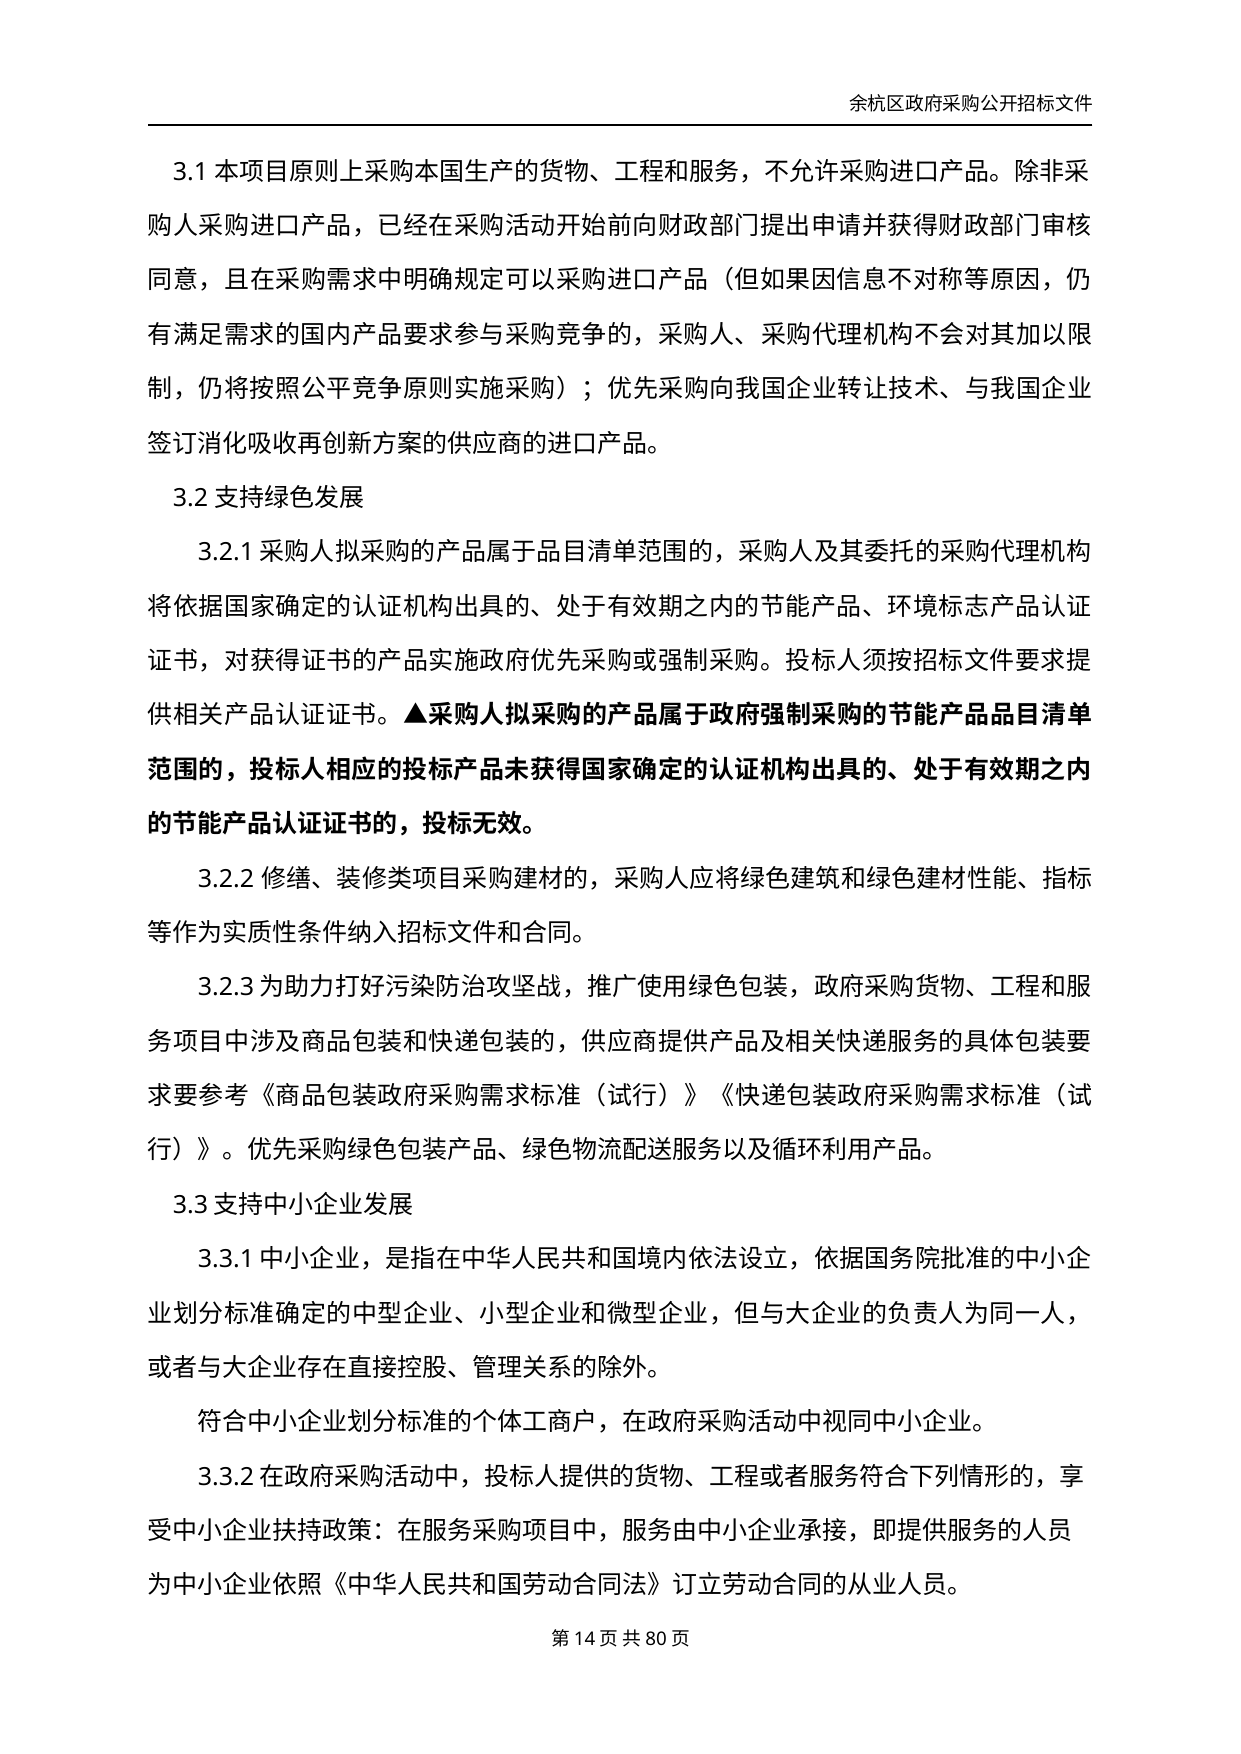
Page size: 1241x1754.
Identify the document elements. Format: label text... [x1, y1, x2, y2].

text 3.1 本项目原则上采购本国生产的货物、工程和服务，不允许采购进口产品。除非采购人采购进口产品，已经在采购活动开始前向财政部门提出申请并获得财政部门审核同意，且在采购需求中明确规定可以采购进口产品（但如果因信息不对称等原因，仍有满足需求的国内产品要求参与采购竞争的，采购人、采购代理机构不会对其加以限制，仍将按照公平竞争原则实施采购）；优先采购向我国企业转让技术、与我国企业签订消化吸收再创新方案的供应商的进口产品。 [148, 151, 1092, 459]
text 3.2.3为助力打好污染防治攻坚战，推广使用绿色包装，政府采购货物、工程和服务项目中涉及商品包装和快递包装的，供应商提供产品及相关快递服务的具体包装要求要参考《商品包装政府采购需求标准（试行）》《快递包装政府采购需求标准（试行）》。优先采购绿色包装产品、绿色物流配送服务以及循环利用产品。 [148, 967, 1092, 1166]
text 3.3.1中小企业，是指在中华人民共和国境内依法设立，依据国务院批准的中小企业划分标准确定的中型企业、小型企业和微型企业，但与大企业的负责人为同一人，或者与大企业存在直接控股、管理关系的除外。 [148, 1239, 1092, 1384]
text 3.3.2在政府采购活动中，投标人提供的货物、工程或者服务符合下列情形的，享受中小企业扶持政策：在服务采购项目中，服务由中小企业承接，即提供服务的人员为中小企业依照《中华人民共和国劳动合同法》订立劳动合同的从业人员。 [148, 1456, 1092, 1601]
text 3.2.1采购人拟采购的产品属于品目清单范围的，采购人及其委托的采购代理机构将依据国家确定的认证机构出具的、处于有效期之内的节能产品、环境标志产品认证证书，对获得证书的产品实施政府优先采购或强制采购。投标人须按招标文件要求提供相关产品认证证书。▲采购人拟采购的产品属于政府强制采购的节能产品品目清单范围的，投标人相应的投标产品未获得国家确定的认证机构出具的、处于有效期之内的节能产品认证证书的，投标无效。 [148, 532, 1092, 840]
text 符合中小企业划分标准的个体工商户，在政府采购活动中视同中小企业。 [148, 1402, 1092, 1438]
text 3.2.2 修缮、装修类项目采购建材的，采购人应将绿色建筑和绿色建材性能、指标等作为实质性条件纳入招标文件和合同。 [148, 858, 1092, 949]
text 3.3支持中小企业发展 [148, 1184, 1092, 1221]
text 3.2 支持绿色发展 [148, 477, 1092, 514]
